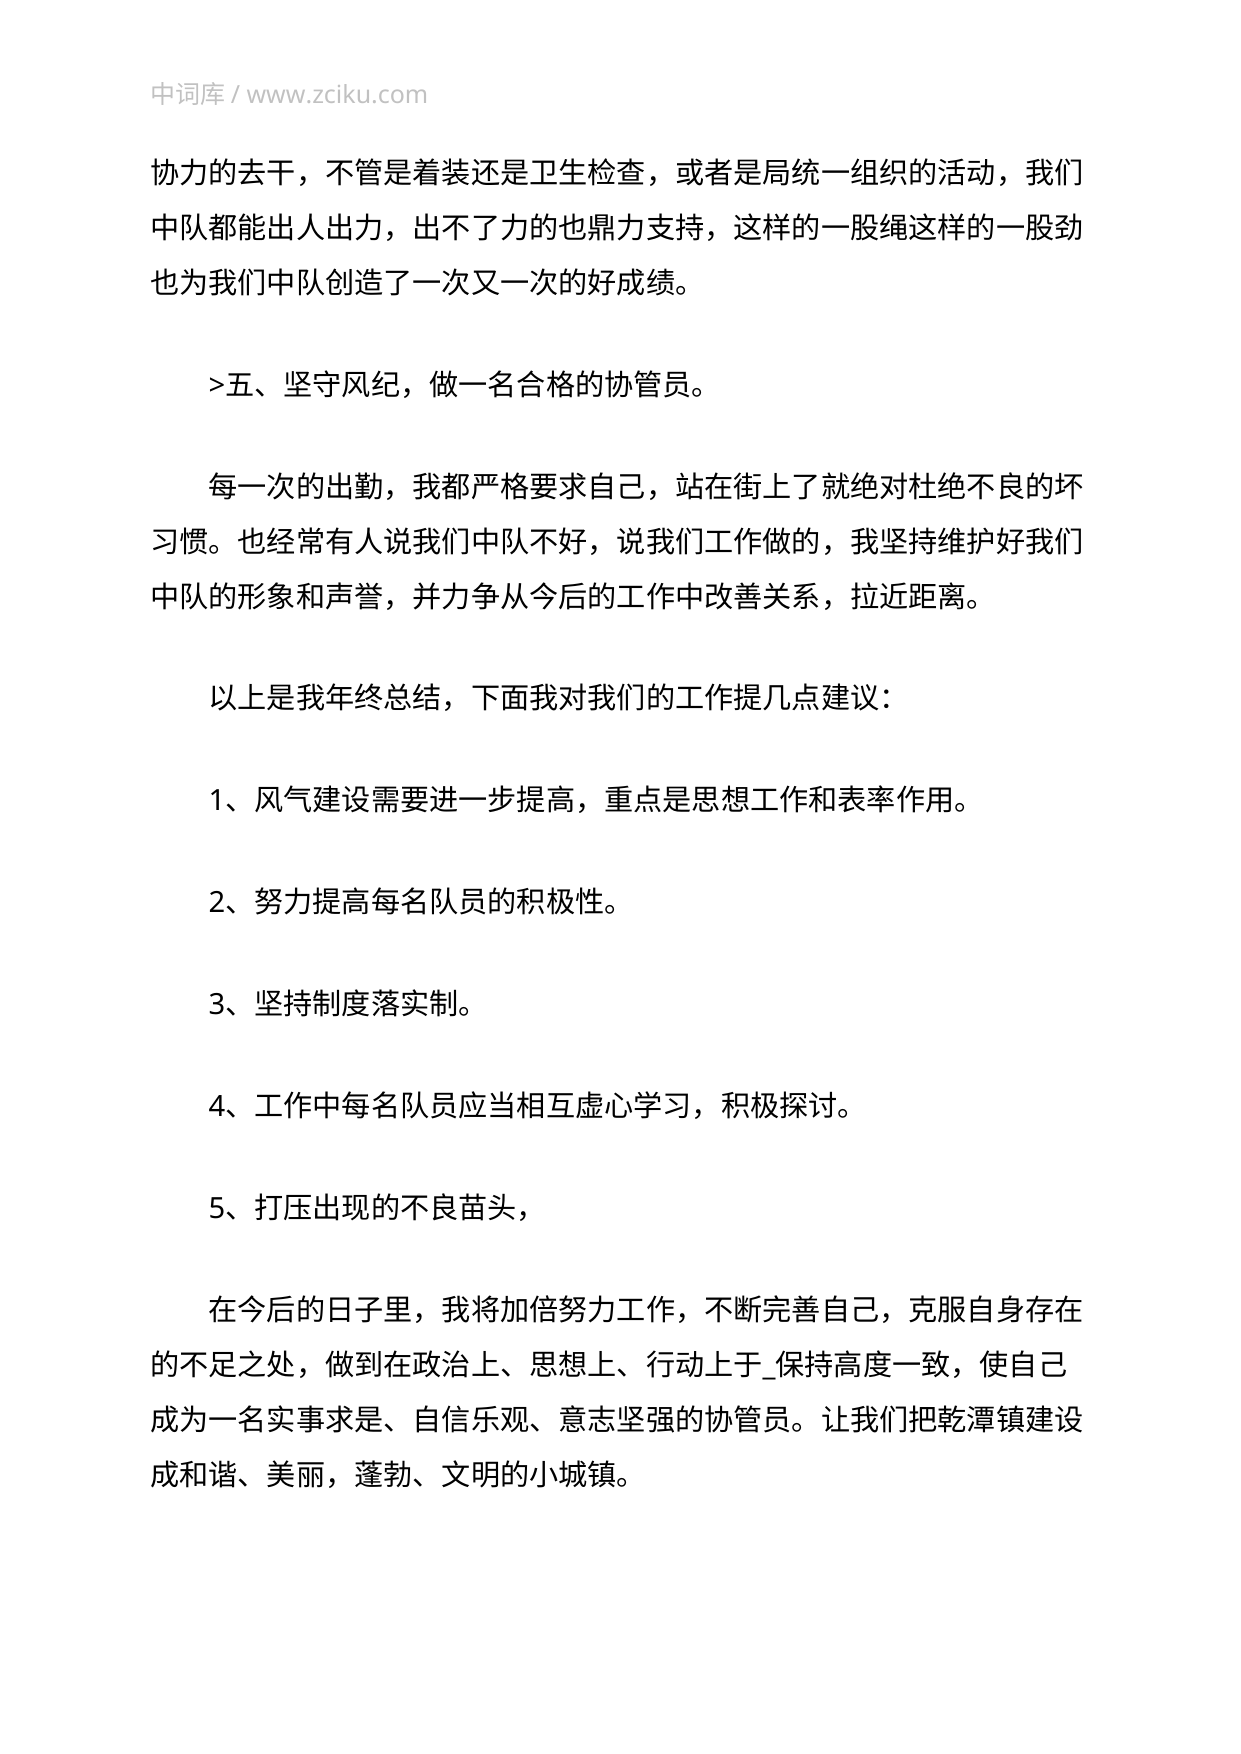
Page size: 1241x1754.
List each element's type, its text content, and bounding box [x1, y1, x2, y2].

text 在今后的日子里，我将加倍努力工作，不断完善自己，克服自身存在的不足之处，做到在政治上、思想上、行动上于_保持高度一致，使自己成为一名实事求是、自信乐观、意志坚强的协管员。让我们把乾潭镇建设成和谐、美丽，蓬勃、文明的小城镇。 [150, 1287, 1090, 1494]
text 5、打压出现的不良苗头， [150, 1185, 1090, 1227]
text 每一次的出勤，我都严格要求自己，站在街上了就绝对杜绝不良的坏习惯。也经常有人说我们中队不好，说我们工作做的，我坚持维护好我们中队的形象和声誉，并力争从今后的工作中改善关系，拉近距离。 [150, 463, 1090, 616]
text 3、坚持制度落实制。 [150, 981, 1090, 1023]
text 2、努力提高每名队员的积极性。 [150, 879, 1090, 921]
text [150, 150, 1090, 302]
text 4、工作中每名队员应当相互虚心学习，积极探讨。 [150, 1083, 1090, 1125]
text 以上是我年终总结，下面我对我们的工作提几点建议： [150, 675, 1090, 717]
text >五、坚守风纪，做一名合格的协管员。 [150, 362, 1090, 404]
text 1、风气建设需要进一步提高，重点是思想工作和表率作用。 [150, 777, 1090, 819]
